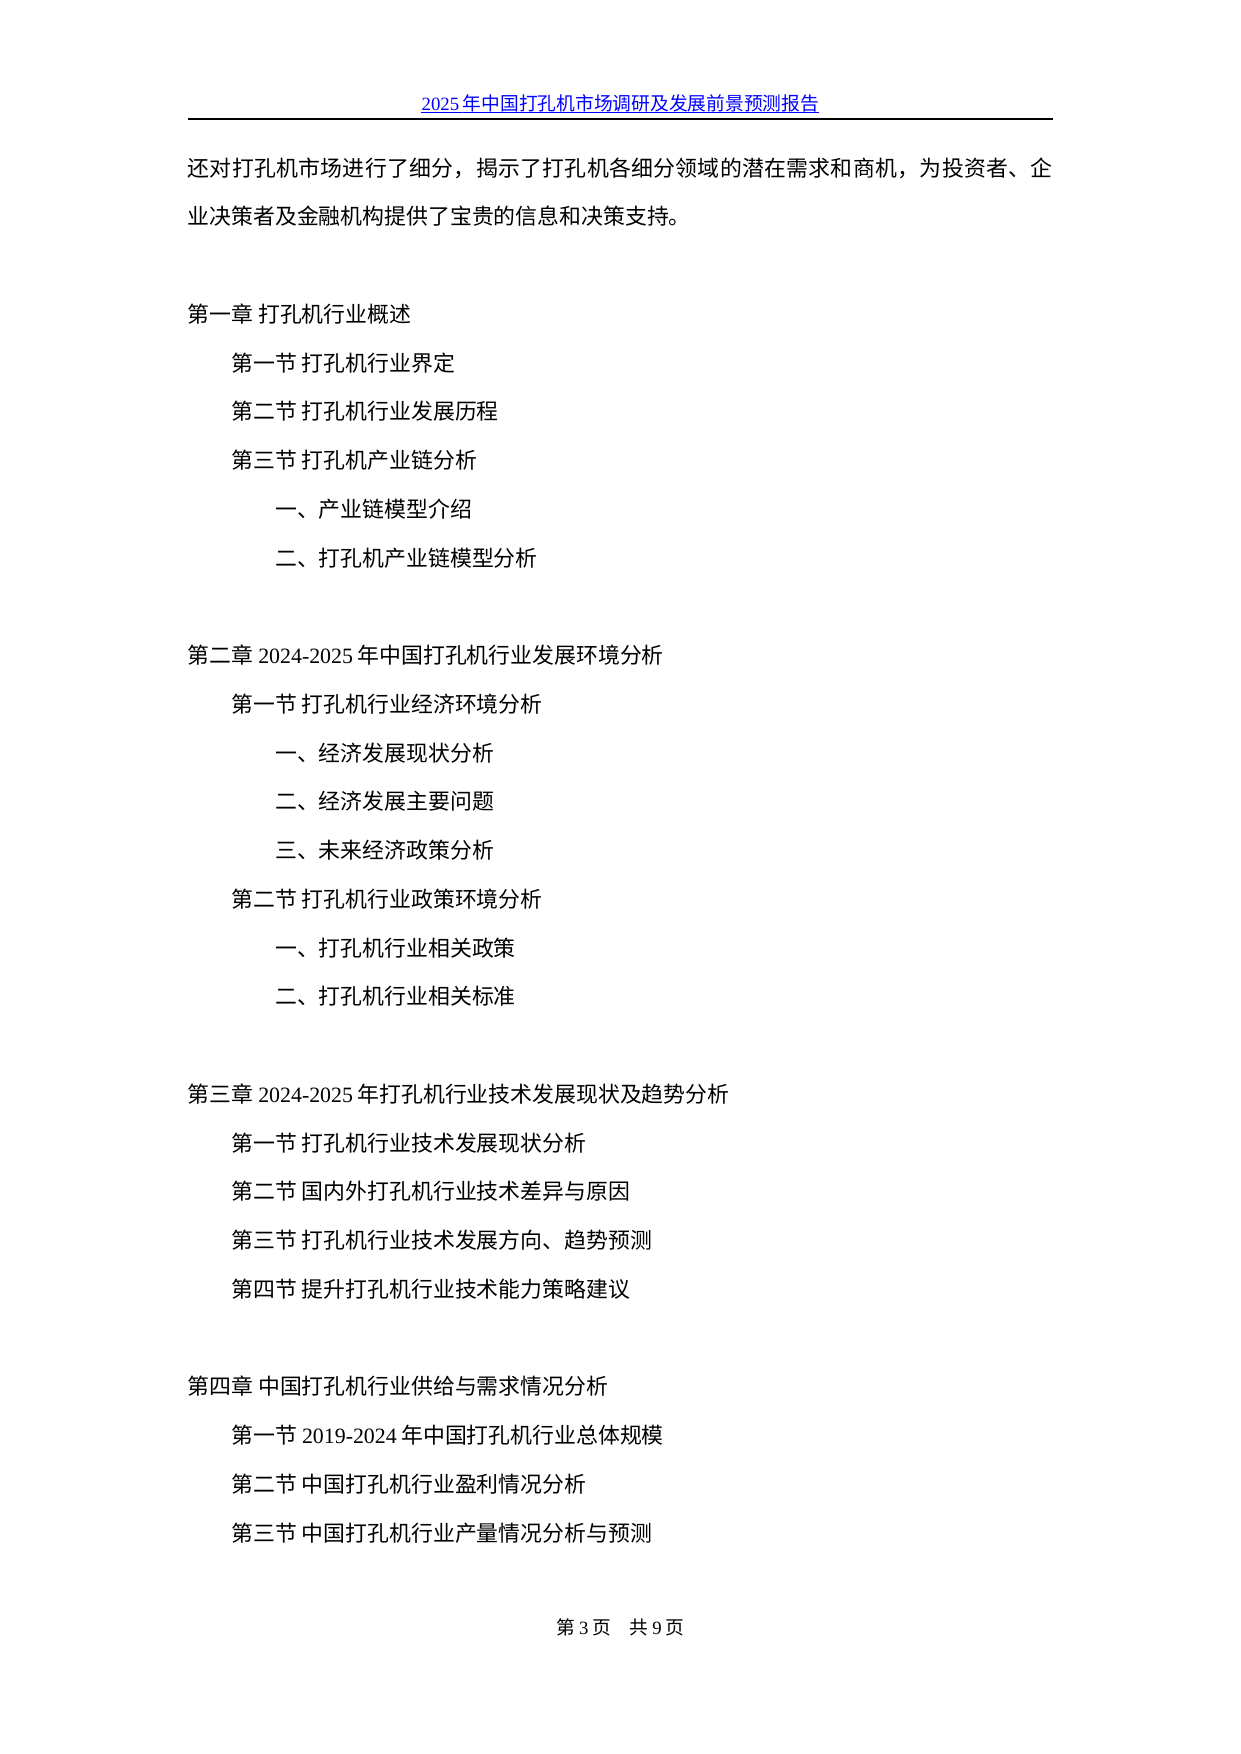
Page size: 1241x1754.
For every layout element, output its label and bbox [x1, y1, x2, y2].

text [187, 150, 1053, 1548]
